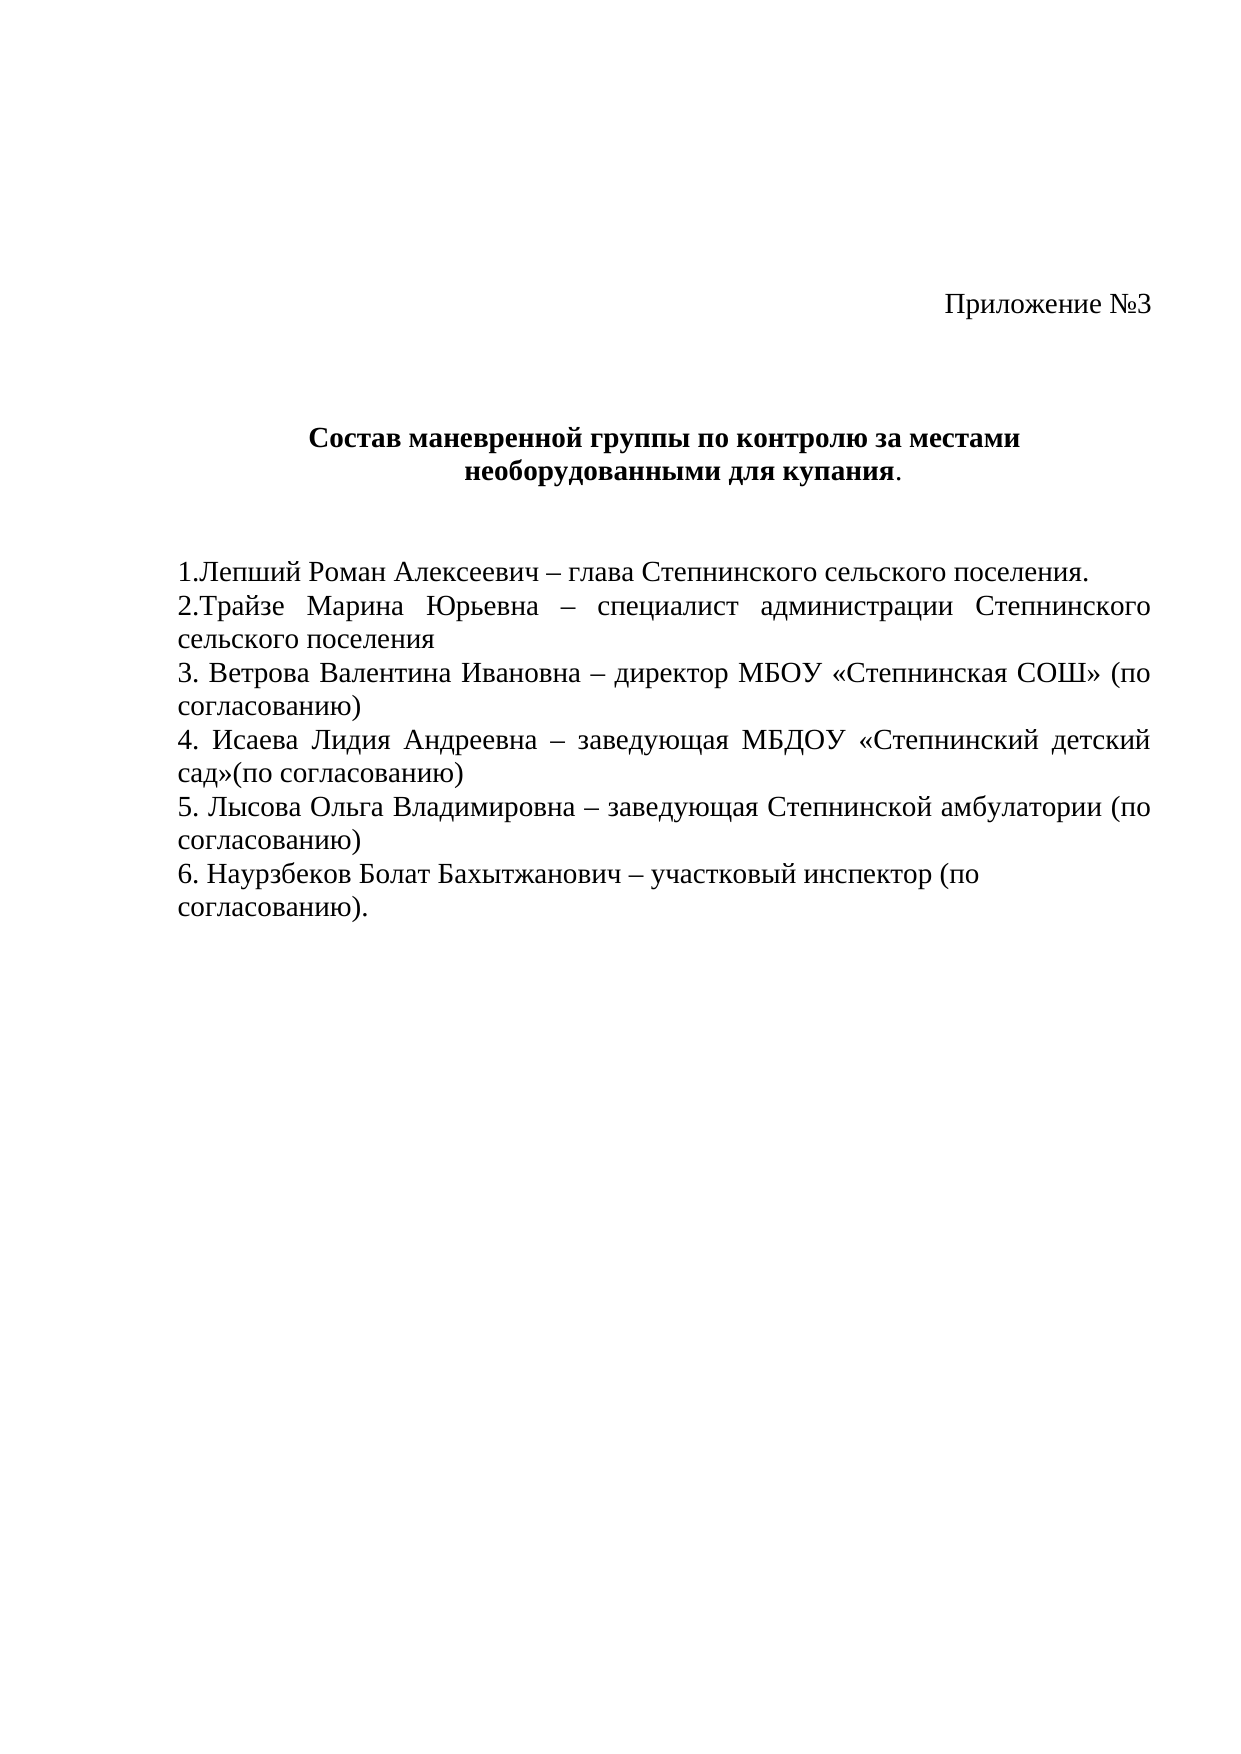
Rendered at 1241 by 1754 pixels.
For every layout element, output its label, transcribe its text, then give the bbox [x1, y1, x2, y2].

text Состав маневренной группы по контролю за местами [177, 420, 1152, 453]
text 4. Исаева Лидия Андреевна – заведующая МБДОУ «Степнинский детский сад»(по согласованию) [177, 722, 1152, 789]
text необорудованными для купания. [215, 453, 1152, 487]
text 3. Ветрова Валентина Ивановна – директор МБОУ «Степнинская СОШ» (по согласованию) [177, 655, 1152, 722]
text 2.Трайзе Марина Юрьевна – специалист администрации Степнинского сельского поселения [177, 588, 1152, 655]
text 6. Наурзбеков Болат Бахытжанович – участковый инспектор (по согласованию). [177, 856, 1152, 923]
text 1.Лепший Роман Алексеевич – глава Степнинского сельского поселения. [177, 554, 1152, 588]
text Приложение №3 [215, 286, 1152, 319]
text 5. Лысова Ольга Владимировна – заведующая Степнинской амбулатории (по согласованию) [177, 789, 1152, 856]
